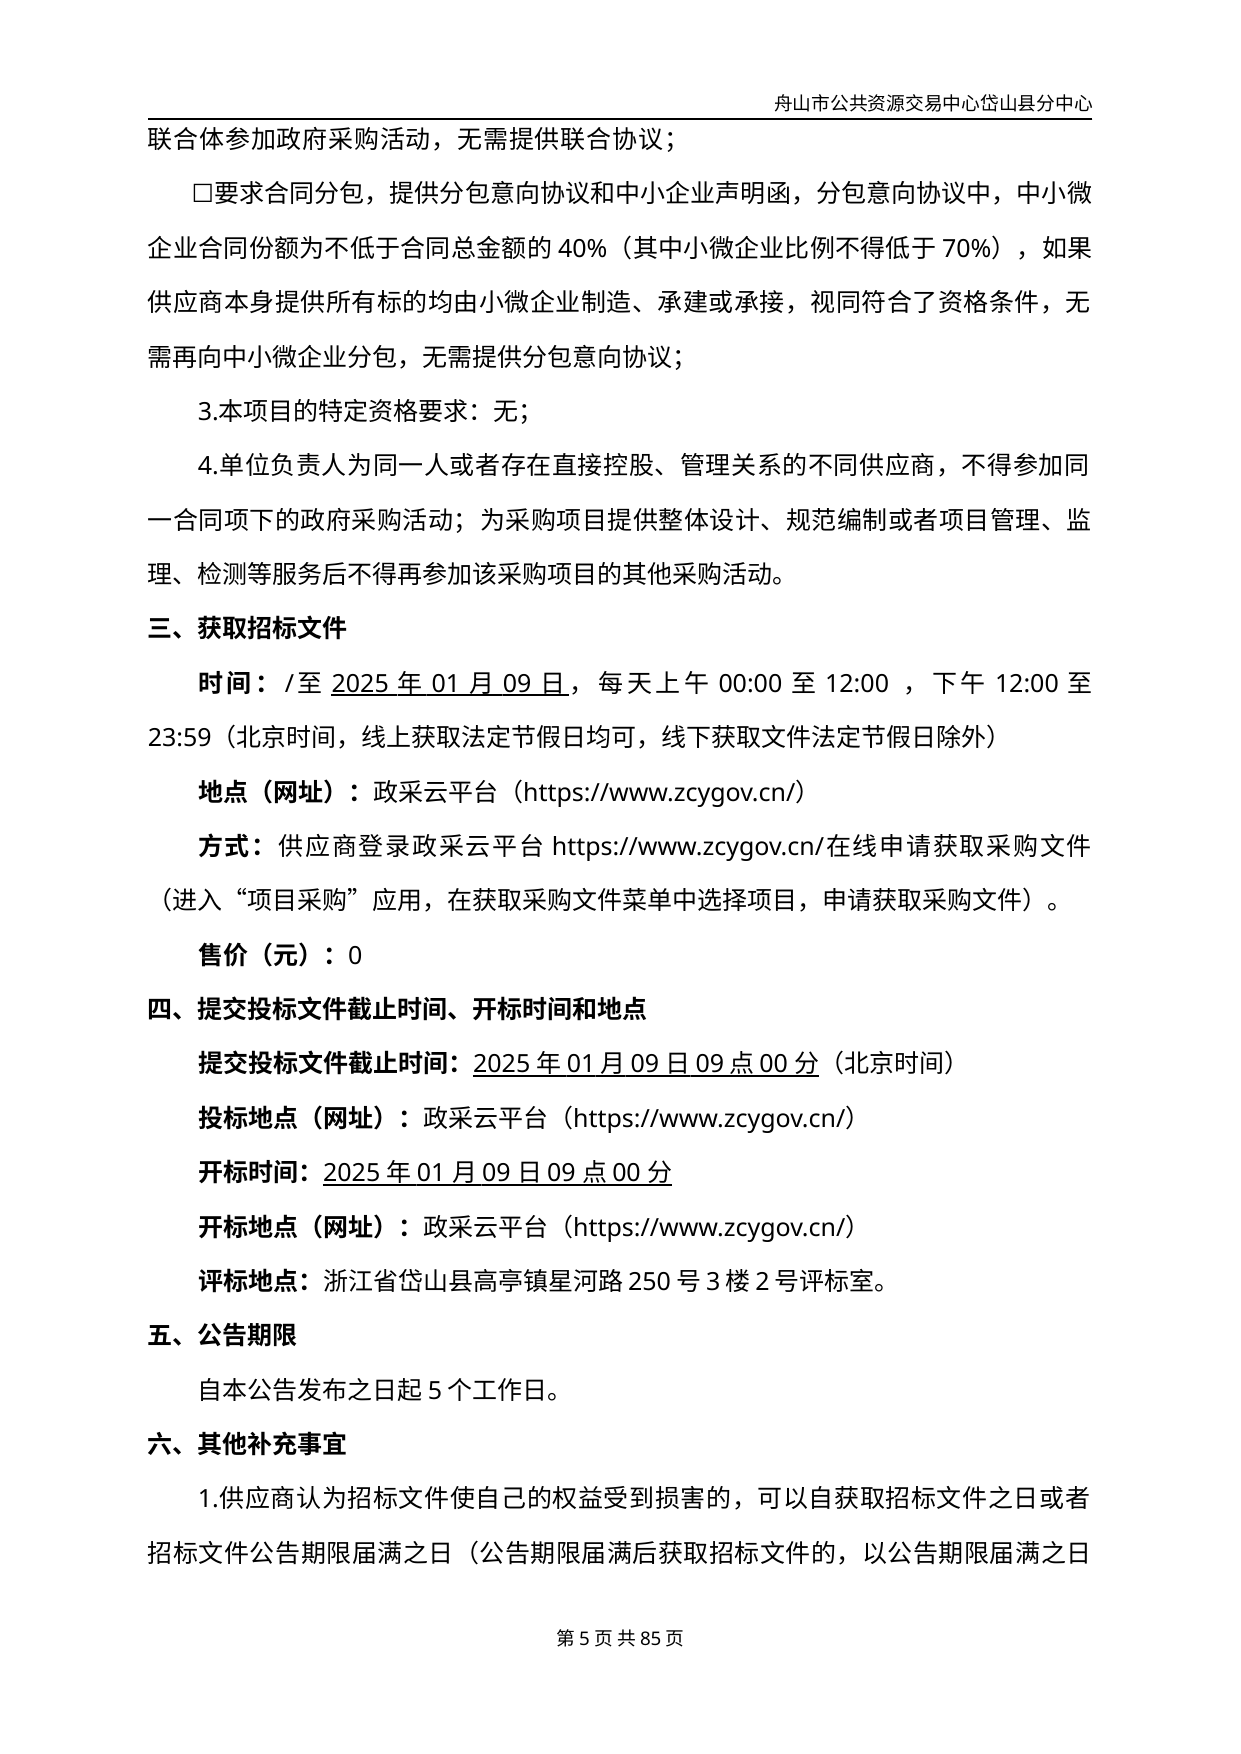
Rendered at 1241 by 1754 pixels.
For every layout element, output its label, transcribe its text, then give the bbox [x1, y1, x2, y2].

text 方式：供应商登录政采云平台https://www.zcygov.cn/在线申请获取采购文件（进入“项目采购”应用，在获取采购文件菜单中选择项目，申请获取采购文件）。 [148, 826, 1092, 917]
text 自本公告发布之日起5个工作日。 [148, 1370, 1092, 1406]
text 五、公告期限 [148, 1316, 1092, 1352]
text 要求合同分包，提供分包意向协议和中小企业声明函，分包意向协议中，中小微企业合同份额为不低于合同总金额的40%（其中小微企业比例不得低于70%），如果供应商本身提供所有标的均由小微企业制造、承建或承接，视同符合了资格条件，无需再向中小微企业分包，无需提供分包意向协议； [148, 174, 1092, 373]
text 投标地点（网址）：政采云平台（https://www.zcygov.cn/） [148, 1098, 1092, 1134]
text 四、提交投标文件截止时间、开标时间和地点 [148, 989, 1092, 1026]
text 3.本项目的特定资格要求：无； [148, 391, 1092, 428]
text 开标地点（网址）：政采云平台（https://www.zcygov.cn/） [148, 1207, 1092, 1243]
text 售价（元）：0 [148, 935, 1092, 971]
text 时间：/至2025年01月09日，每天上午00:00至12:00 ，下午12:00至23:59（北京时间，线上获取法定节假日均可，线下获取文件法定节假日除外） [148, 663, 1092, 754]
text 4.单位负责人为同一人或者存在直接控股、管理关系的不同供应商，不得参加同一合同项下的政府采购活动；为采购项目提供整体设计、规范编制或者项目管理、监理、检测等服务后不得再参加该采购项目的其他采购活动。 [148, 446, 1092, 591]
text 六、其他补充事宜 [148, 1424, 1092, 1461]
text 评标地点：浙江省岱山县高亭镇星河路250号3楼2号评标室。 [148, 1261, 1092, 1298]
text 地点（网址）：政采云平台（https://www.zcygov.cn/） [148, 772, 1092, 808]
text 三、获取招标文件 [148, 609, 1092, 645]
text 提交投标文件截止时间：2025 年01月09 日09点00 分（北京时间） [148, 1044, 1092, 1080]
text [148, 120, 1092, 156]
text 开标时间：2025 年01 月09 日09 点00 分 [148, 1153, 1092, 1189]
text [148, 1479, 1092, 1569]
